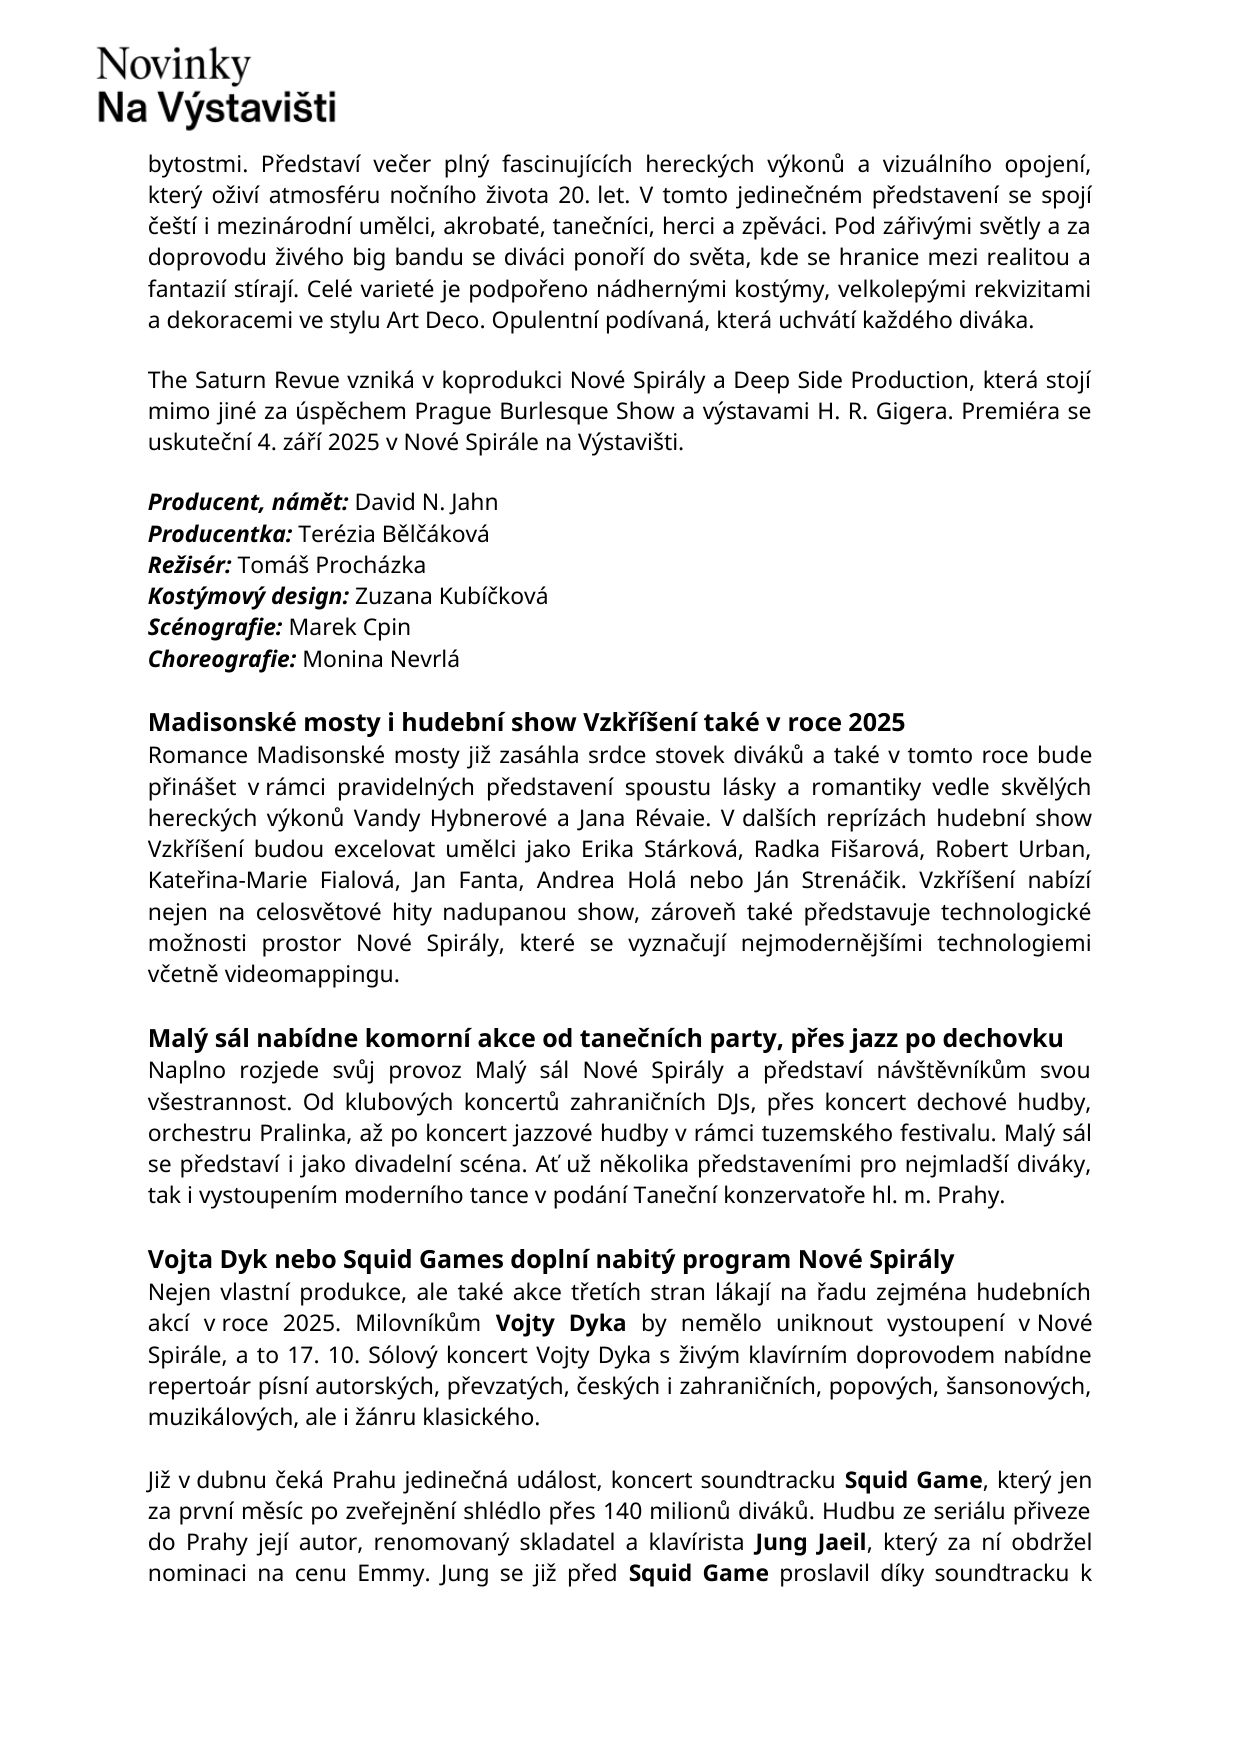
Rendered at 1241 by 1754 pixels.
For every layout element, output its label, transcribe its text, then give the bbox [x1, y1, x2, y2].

text Nejen vlastní produkce, ale také akce třetích stran lákají na řadu zejména hudebních akcí v roce 2025. Milovníkům Vojty Dyka by nemělo uniknout vystoupení v Nové Spirále, a to 17. 10. Sólový koncert Vojty Dyka s živým klavírním doprovodem nabídne repertoár písní autorských, převzatých, českých i zahraničních, popových, šansonových, muzikálových, ale i žánru klasického. [148, 1276, 1093, 1432]
text Malý sál nabídne komorní akce od tanečních party, přes jazz po dechovku [148, 1020, 1093, 1054]
text Vojta Dyk nebo Squid Games doplní nabitý program Nové Spirály [148, 1242, 1093, 1276]
text Choreografie: Monina Nevrlá [148, 643, 1093, 674]
text Romance Madisonské mosty již zasáhla srdce stovek diváků a také v tomto roce bude přinášet v rámci pravidelných představení spoustu lásky a romantiky vedle skvělých hereckých výkonů Vandy Hybnerové a Jana Révaie. V dalších reprízách hudební show Vzkříšení budou excelovat umělci jako Erika Stárková, Radka Fišarová, Robert Urban, Kateřina-Marie Fialová, Jan Fanta, Andrea Holá nebo Ján Strenáčik. Vzkříšení nabízí nejen na celosvětové hity nadupanou show, zároveň také představuje technologické možnosti prostor Nové Spirály, které se vyznačují nejmodernějšími technologiemi včetně videomappingu. [148, 739, 1093, 989]
text Producentka: Terézia Bělčáková [148, 518, 1093, 549]
text Madisonské mosty i hudební show Vzkříšení také v roce 2025 [148, 705, 1093, 739]
text Kostýmový design: Zuzana Kubíčková [148, 580, 1093, 611]
picture [77, 28, 357, 147]
text Naplno rozjede svůj provoz Malý sál Nové Spirály a představí návštěvníkům svou všestrannost. Od klubových koncertů zahraničních DJs, přes koncert dechové hudby, orchestru Pralinka, až po koncert jazzové hudby v rámci tuzemského festivalu. Malý sál se představí i jako divadelní scéna. Ať už několika představeními pro nejmladší diváky, tak i vystoupením moderního tance v podání Taneční konzervatoře hl. m. Prahy. [148, 1054, 1093, 1211]
text Producent, námět: David N. Jahn [148, 486, 1093, 518]
text The Saturn Revue vzniká v koprodukci Nové Spirály a Deep Side Production, která stojí mimo jiné za úspěchem Prague Burlesque Show a výstavami H. R. Gigera. Premiéra se uskuteční 4. září 2025 v Nové Spirále na Výstavišti. [148, 364, 1093, 458]
text Režisér: Tomáš Procházka [148, 549, 1093, 580]
text Scénografie: Marek Cpin [148, 611, 1093, 643]
